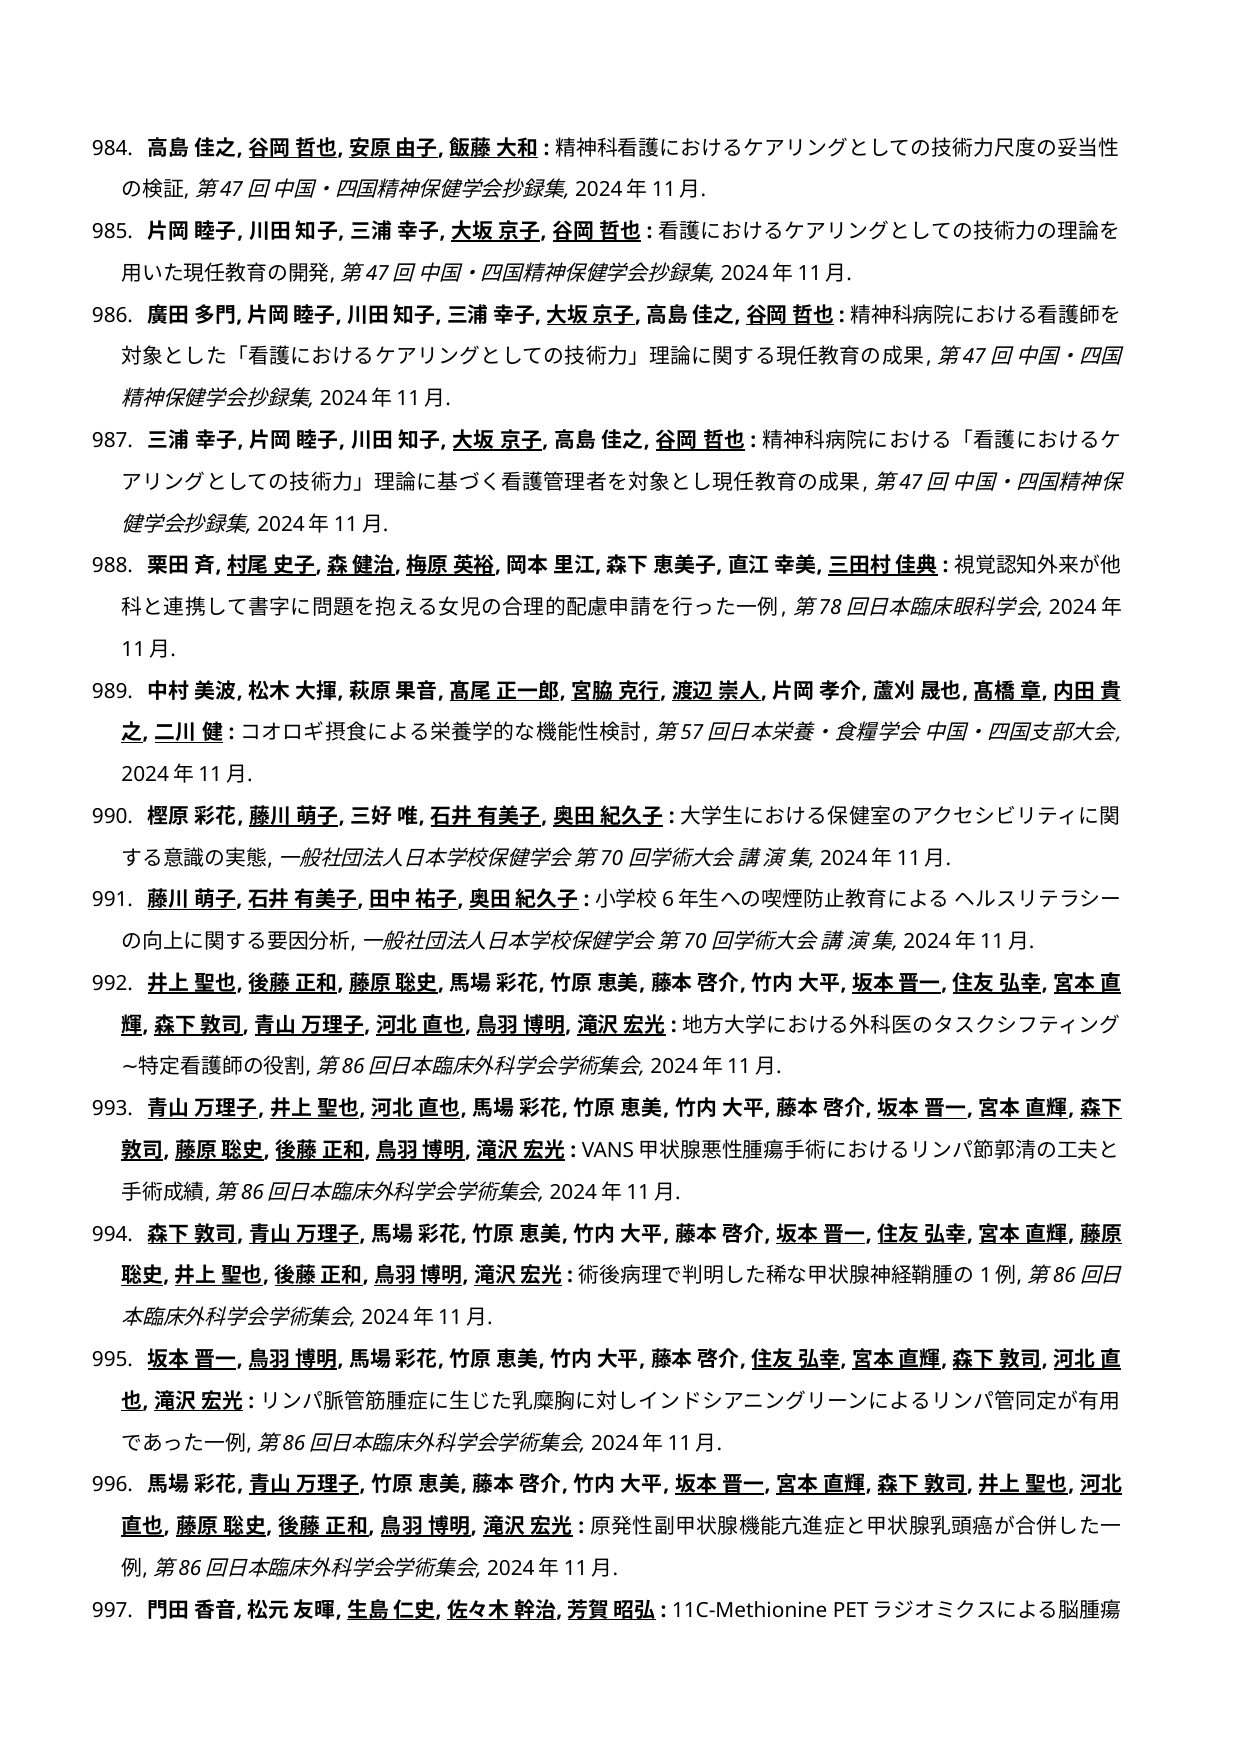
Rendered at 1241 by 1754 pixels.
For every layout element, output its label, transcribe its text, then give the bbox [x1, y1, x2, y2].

list 三浦 幸子, 片岡 睦子, 川田 知子, 大坂 京子, 高島 佳之, 谷岡 哲也 : 精神科病院における「看護におけるケアリングとしての技術力」理論に基づく看護管理者を対象とし現任教育の成果, 第47回 中国・四国精神保健学会抄録集, 2024年11月. [92, 417, 1122, 543]
list 井上 聖也, 後藤 正和, 藤原 聡史, 馬場 彩花, 竹原 恵美, 藤本 啓介, 竹内 大平, 坂本 晋一, 住友 弘幸, 宮本 直輝, 森下 敦司, 青山 万理子, 河北 直也, 鳥羽 博明, 滝沢 宏光 : 地方大学における外科医のタスクシフティング∼特定看護師の役割, 第86回日本臨床外科学会学術集会, 2024年11月. [92, 961, 1122, 1086]
list 片岡 睦子, 川田 知子, 三浦 幸子, 大坂 京子, 谷岡 哲也 : 看護におけるケアリングとしての技術力の理論を用いた現任教育の開発, 第47回 中国・四国精神保健学会抄録集, 2024年11月. [92, 209, 1122, 292]
list 青山 万理子, 井上 聖也, 河北 直也, 馬場 彩花, 竹原 恵美, 竹内 大平, 藤本 啓介, 坂本 晋一, 宮本 直輝, 森下 敦司, 藤原 聡史, 後藤 正和, 鳥羽 博明, 滝沢 宏光 : VANS甲状腺悪性腫瘍手術におけるリンパ節郭清の工夫と手術成績, 第86回日本臨床外科学会学術集会, 2024年11月. [92, 1086, 1122, 1211]
list 樫原 彩花, 藤川 萌子, 三好 唯, 石井 有美子, 奥田 紀久子 : 大学生における保健室のアクセシビリティに関する意識の実態, 一般社団法人日本学校保健学会 第 70 回学術大会 講 演 集, 2024年11月. [92, 793, 1122, 877]
list 馬場 彩花, 青山 万理子, 竹原 恵美, 藤本 啓介, 竹内 大平, 坂本 晋一, 宮本 直輝, 森下 敦司, 井上 聖也, 河北 直也, 藤原 聡史, 後藤 正和, 鳥羽 博明, 滝沢 宏光 : 原発性副甲状腺機能亢進症と甲状腺乳頭癌が合併した一例, 第86回日本臨床外科学会学術集会, 2024年11月. [92, 1462, 1122, 1587]
list 廣田 多門, 片岡 睦子, 川田 知子, 三浦 幸子, 大坂 京子, 高島 佳之, 谷岡 哲也 : 精神科病院における看護師を対象とした「看護におけるケアリングとしての技術力」理論に関する現任教育の成果, 第47回 中国・四国精神保健学会抄録集, 2024年11月. [92, 292, 1122, 417]
list 中村 美波, 松木 大揮, 萩原 果音, 髙尾 正一郎, 宮脇 克行, 渡辺 崇人, 片岡 孝介, 蘆刈 晟也, 髙橋 章, 内田 貴之, 二川 健 : コオロギ摂食による栄養学的な機能性検討, 第57回日本栄養・食糧学会 中国・四国支部大会, 2024年11月. [92, 668, 1122, 793]
list 栗田 斉, 村尾 史子, 森 健治, 梅原 英裕, 岡本 里江, 森下 恵美子, 直江 幸美, 三田村 佳典 : 視覚認知外来が他科と連携して書字に問題を抱える女児の合理的配慮申請を行った一例, 第78回日本臨床眼科学会, 2024年11月. [92, 543, 1122, 668]
list 森下 敦司, 青山 万理子, 馬場 彩花, 竹原 恵美, 竹内 大平, 藤本 啓介, 坂本 晋一, 住友 弘幸, 宮本 直輝, 藤原 聡史, 井上 聖也, 後藤 正和, 鳥羽 博明, 滝沢 宏光 : 術後病理で判明した稀な甲状腺神経鞘腫の1例, 第86回日本臨床外科学会学術集会, 2024年11月. [92, 1211, 1122, 1336]
list 高島 佳之, 谷岡 哲也, 安原 由子, 飯藤 大和 : 精神科看護におけるケアリングとしての技術力尺度の妥当性の検証, 第47回 中国・四国精神保健学会抄録集, 2024年11月. [92, 125, 1122, 209]
list 坂本 晋一, 鳥羽 博明, 馬場 彩花, 竹原 恵美, 竹内 大平, 藤本 啓介, 住友 弘幸, 宮本 直輝, 森下 敦司, 河北 直也, 滝沢 宏光 : リンパ脈管筋腫症に生じた乳糜胸に対しインドシアニングリーンによるリンパ管同定が有用であった一例, 第86回日本臨床外科学会学術集会, 2024年11月. [92, 1336, 1122, 1462]
list 藤川 萌子, 石井 有美子, 田中 祐子, 奥田 紀久子 : 小学校6年生への喫煙防止教育による ヘルスリテラシーの向上に関する要因分析, 一般社団法人日本学校保健学会 第 70 回学術大会 講 演 集, 2024年11月. [92, 877, 1122, 961]
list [92, 1587, 1122, 1629]
